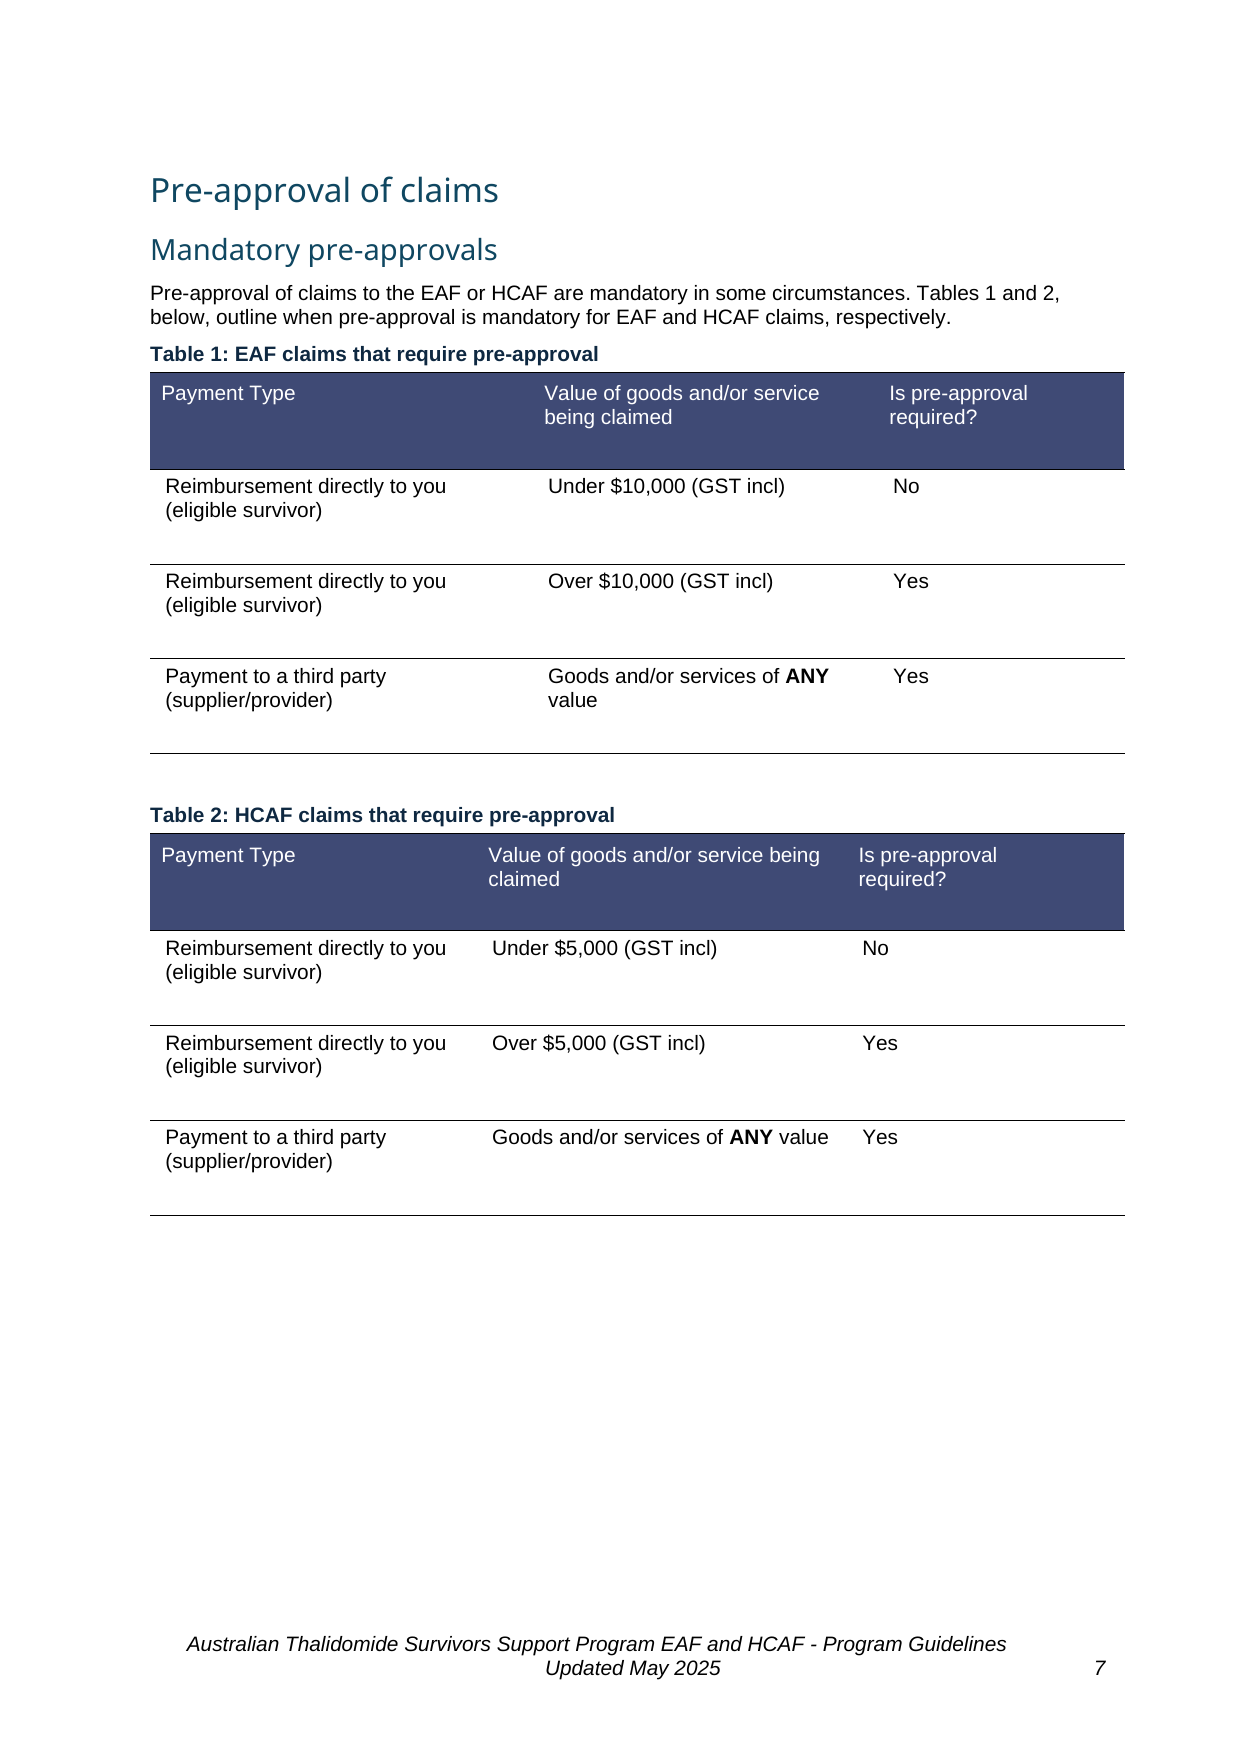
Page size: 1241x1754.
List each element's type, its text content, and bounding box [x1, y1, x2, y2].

table_header Payment Type [150, 834, 477, 930]
table_cell Goods and/or services of ANY value [477, 1121, 847, 1214]
table_cell Under $10,000 (GST incl) [533, 470, 878, 563]
table_cell Reimbursement directly to you (eligible survivor) [150, 931, 477, 1025]
table_cell Reimbursement directly to you (eligible survivor) [150, 1026, 477, 1120]
table_cell No [878, 470, 1124, 563]
subtitle Pre-approval of claims [150, 167, 1090, 212]
table_cell Payment to a third party (supplier/provider) [150, 659, 533, 753]
table_header Payment Type [150, 373, 533, 469]
table_cell Reimbursement directly to you (eligible survivor) [150, 470, 533, 563]
table_cell Yes [847, 1121, 1124, 1214]
table_header Is pre-approval required? [847, 834, 1124, 930]
table_cell Under $5,000 (GST incl) [477, 931, 847, 1025]
table_header Value of goods and/or service being claimed [477, 834, 847, 930]
table_header Value of goods and/or service being claimed [533, 373, 878, 469]
text Pre-approval of claims to the EAF or HCAF are mandatory in some circumstances. Tables 1 and 2, below, outline when pre-approval is mandatory for EAF and HCAF claims, respectively. [150, 281, 1090, 329]
table_cell Yes [847, 1026, 1124, 1120]
subtitle Mandatory pre-approvals [150, 229, 1090, 268]
table_cell Goods and/or services of ANY value [533, 659, 878, 753]
table_cell No [847, 931, 1124, 1025]
table_cell Over $5,000 (GST incl) [477, 1026, 847, 1120]
table_header Is pre-approval required? [878, 373, 1124, 469]
table_cell Yes [878, 565, 1124, 658]
table_cell Yes [878, 659, 1124, 753]
table_cell Reimbursement directly to you (eligible survivor) [150, 565, 533, 658]
table_cell Over $10,000 (GST incl) [533, 565, 878, 658]
table_cell Payment to a third party (supplier/provider) [150, 1121, 477, 1214]
